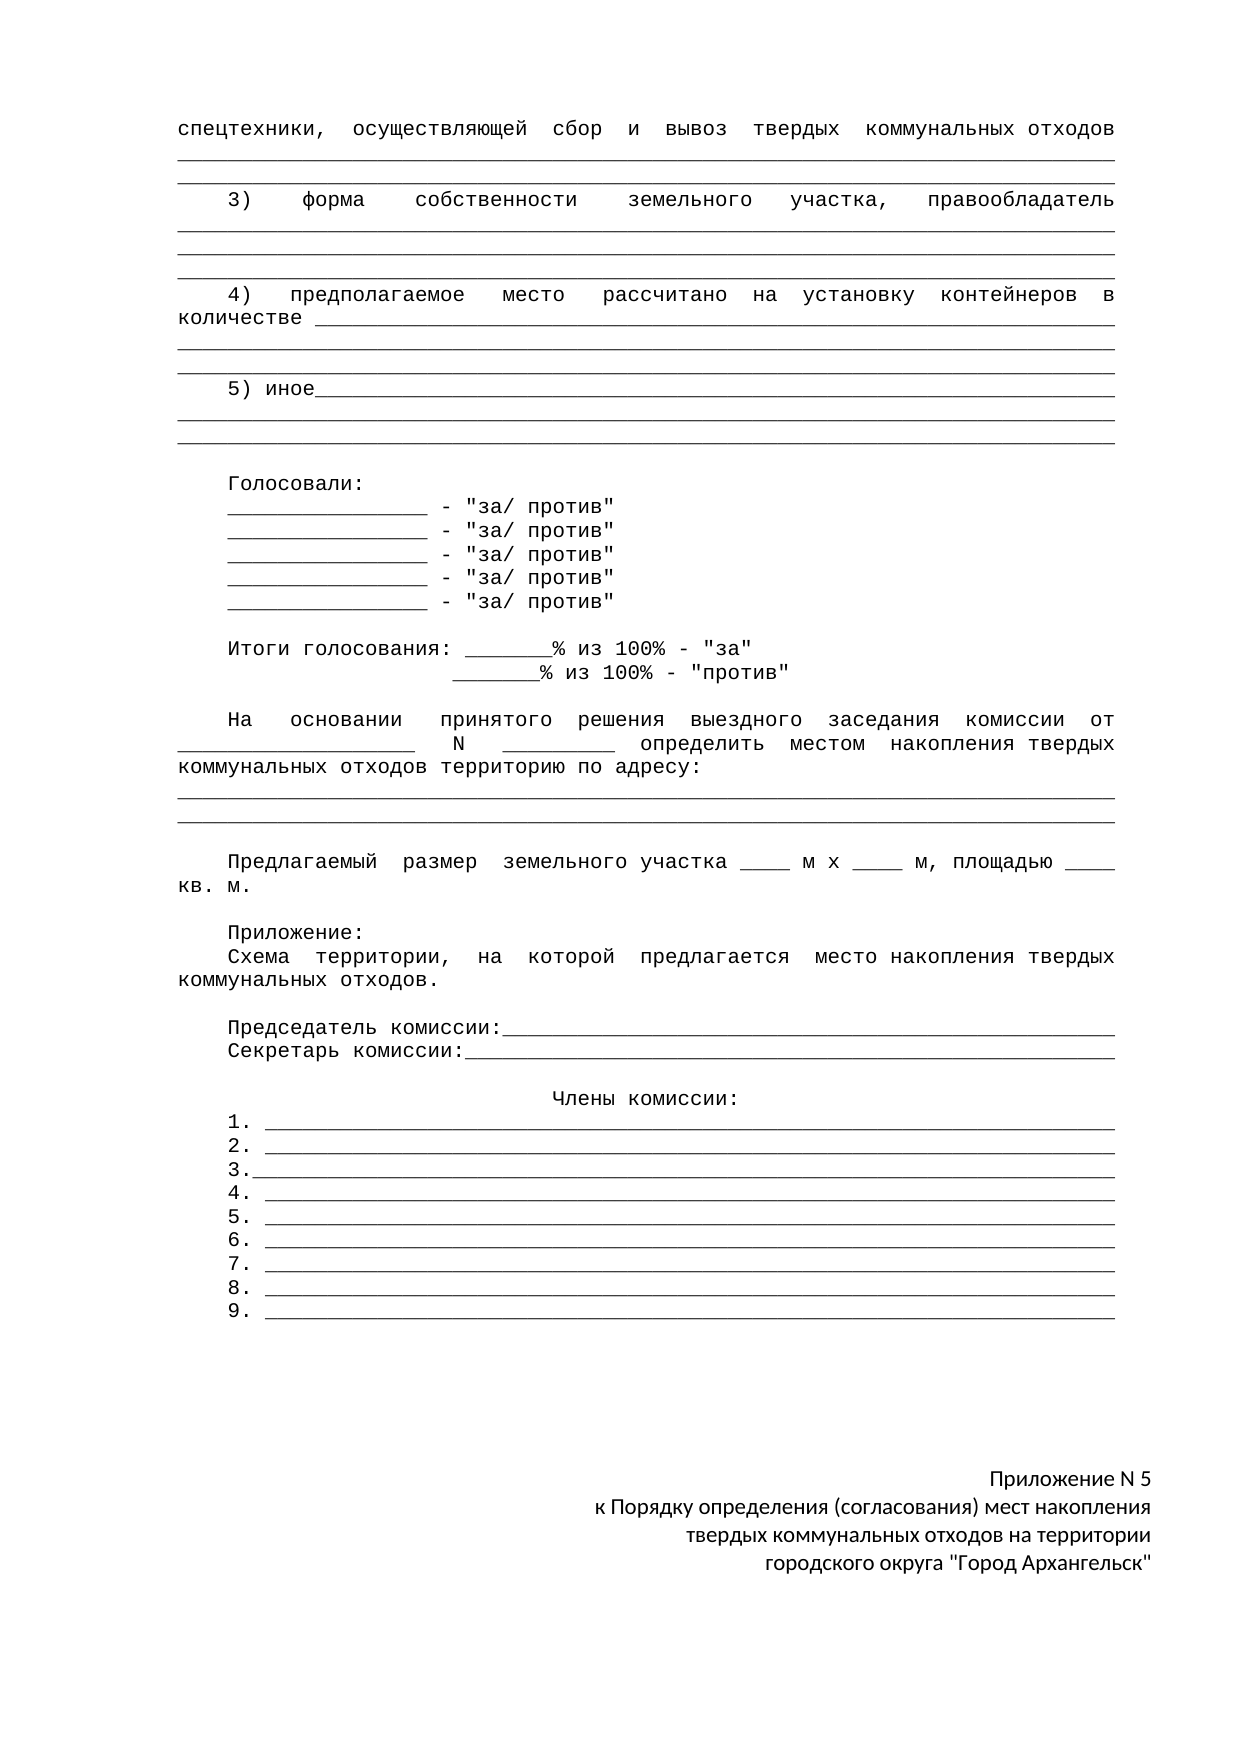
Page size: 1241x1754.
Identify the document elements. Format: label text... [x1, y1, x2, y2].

text 5. ____________________________________________________________________ [177, 1206, 1152, 1229]
text городского округа "Город Архангельск" [177, 1548, 1152, 1576]
text Председатель комиссии:_________________________________________________ [177, 1017, 1152, 1040]
text Приложение N 5 [177, 1464, 1152, 1492]
text ___________________________________________________________________________ [177, 354, 1152, 378]
text ___________________________________________________________________________ [177, 426, 1152, 449]
text 3) форма собственности земельного участка, правообладатель [177, 189, 1152, 213]
text _______% из 100% - "против" [177, 662, 1152, 686]
text 4. ____________________________________________________________________ [177, 1182, 1152, 1206]
text Предлагаемый размер земельного участка ____ м х ____ м, площадью ____ [177, 851, 1152, 875]
text 8. ____________________________________________________________________ [177, 1277, 1152, 1300]
text 3._____________________________________________________________________ [177, 1158, 1152, 1182]
text ___________________________________________________________________________ [177, 260, 1152, 284]
text ___________________________________________________________________________ [177, 780, 1152, 804]
text 2. ____________________________________________________________________ [177, 1135, 1152, 1158]
text Члены комиссии: [177, 1088, 1152, 1111]
text Приложение: [177, 922, 1152, 946]
text ___________________________________________________________________________ [177, 331, 1152, 354]
text ___________________ N _________ определить местом накопления твердых [177, 733, 1152, 757]
text На основании принятого решения выездного заседания комиссии от [177, 709, 1152, 733]
text ________________ - "за/ против" [177, 591, 1152, 615]
text 4) предполагаемое место рассчитано на установку контейнеров в [177, 284, 1152, 307]
text ________________ - "за/ против" [177, 520, 1152, 544]
text Схема территории, на которой предлагается место накопления твердых [177, 946, 1152, 969]
text Голосовали: [177, 473, 1152, 496]
text ___________________________________________________________________________ [177, 804, 1152, 827]
text Итоги голосования: _______% из 100% - "за" [177, 638, 1152, 662]
text кв. м. [177, 875, 1152, 898]
text 7. ____________________________________________________________________ [177, 1253, 1152, 1277]
text 1. ____________________________________________________________________ [177, 1111, 1152, 1135]
text ___________________________________________________________________________ [177, 402, 1152, 426]
text Секретарь комиссии:____________________________________________________ [177, 1040, 1152, 1064]
text 5) иное________________________________________________________________ [177, 378, 1152, 402]
text ________________ - "за/ против" [177, 544, 1152, 567]
text 6. ____________________________________________________________________ [177, 1229, 1152, 1253]
text к Порядку определения (согласования) мест накопления [177, 1492, 1152, 1520]
text спецтехники, осуществляющей сбор и вывоз твердых коммунальных отходов [177, 118, 1152, 142]
text коммунальных отходов территорию по адресу: [177, 757, 1152, 780]
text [177, 165, 1152, 189]
text 9. ____________________________________________________________________ [177, 1300, 1152, 1324]
text количестве ________________________________________________________________ [177, 307, 1152, 331]
text ___________________________________________________________________________ [177, 236, 1152, 260]
text коммунальных отходов. [177, 969, 1152, 993]
text ___________________________________________________________________________ [177, 213, 1152, 236]
text ________________ - "за/ против" [177, 567, 1152, 591]
text твердых коммунальных отходов на территории [177, 1520, 1152, 1548]
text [177, 142, 1152, 165]
text ________________ - "за/ против" [177, 496, 1152, 520]
